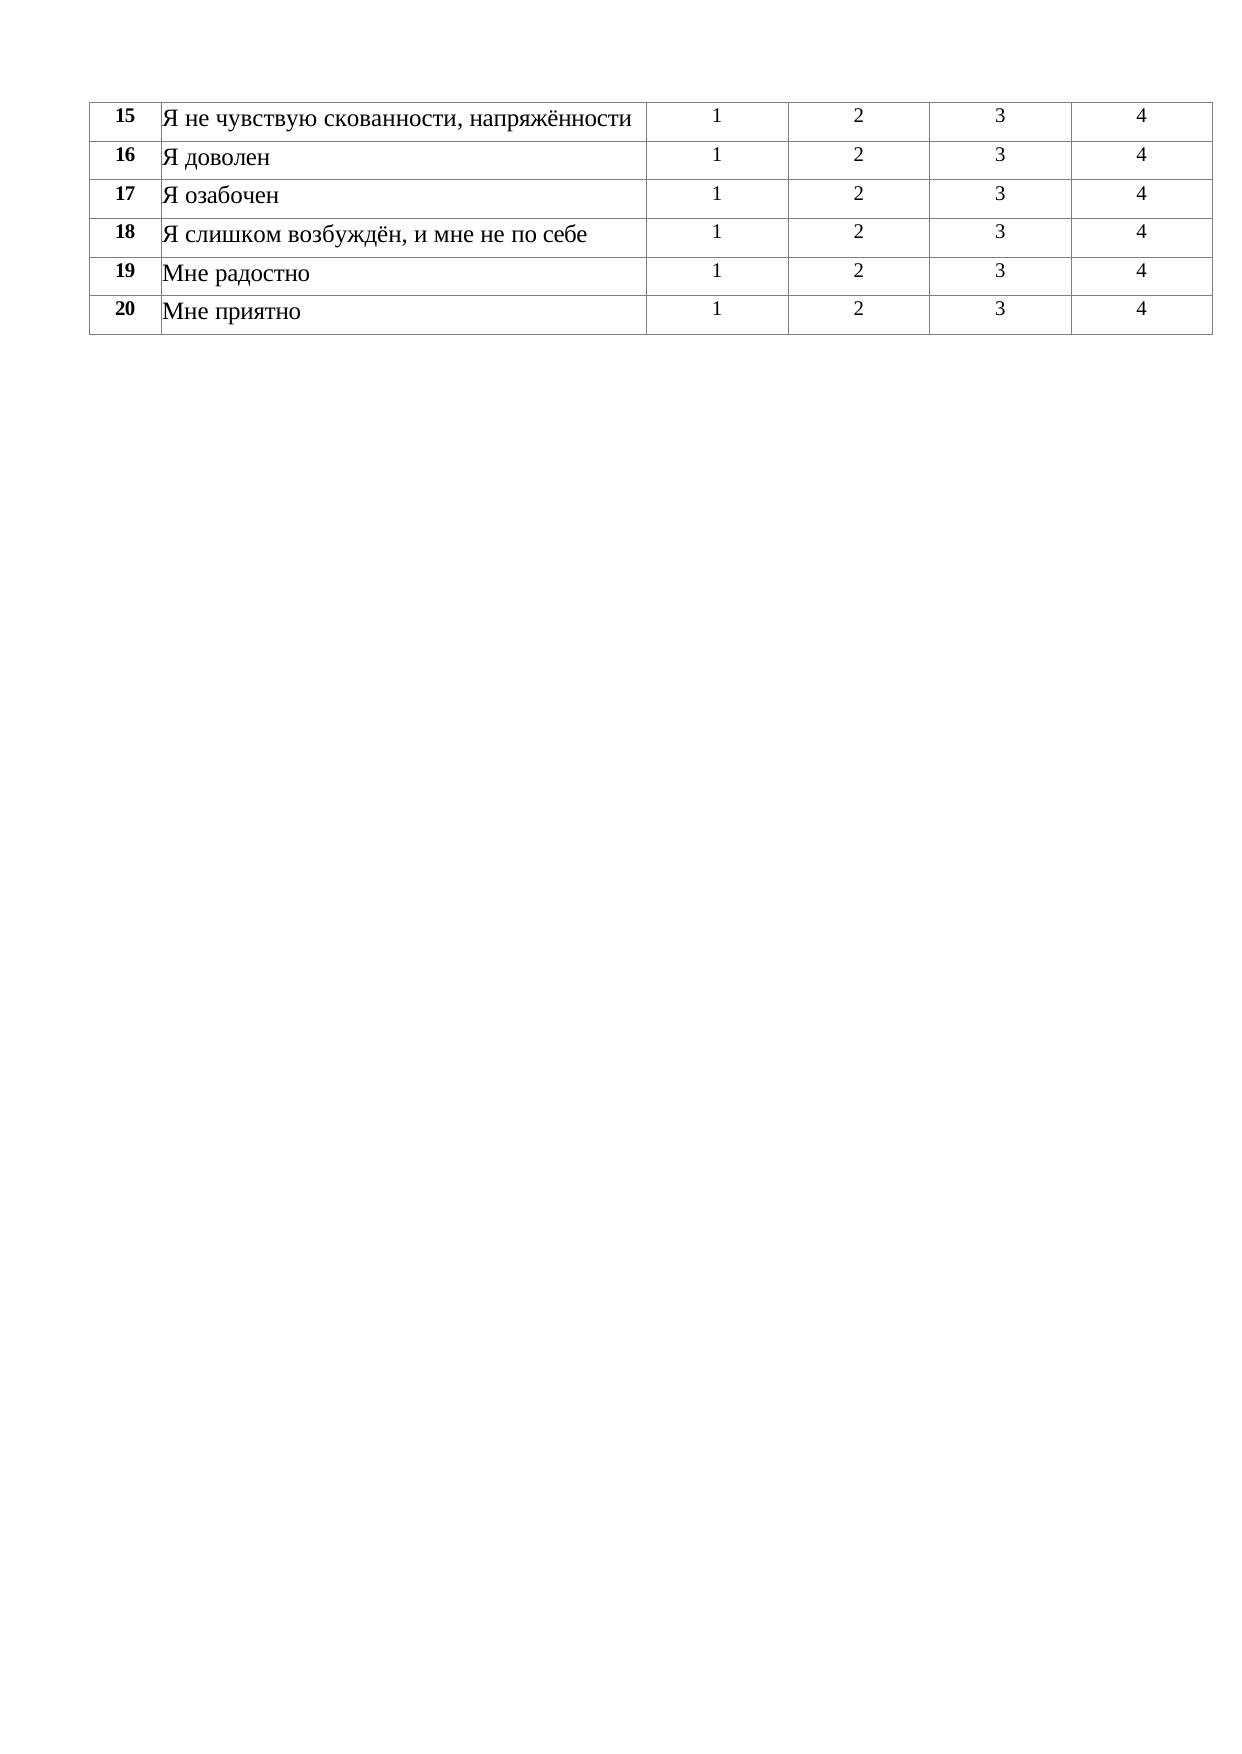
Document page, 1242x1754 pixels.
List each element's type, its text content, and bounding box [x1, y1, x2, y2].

table_cell 16 [90, 142, 161, 179]
table_cell 1 [647, 219, 788, 257]
table_cell 2 [789, 180, 929, 218]
table_cell 17 [90, 180, 161, 218]
table_cell 2 [789, 219, 929, 257]
table_cell 3 [930, 103, 1071, 141]
table_cell Мне приятно [162, 296, 646, 334]
table_cell 1 [647, 142, 788, 179]
table_cell 3 [930, 180, 1071, 218]
table_cell 18 [90, 219, 161, 257]
table_cell 2 [789, 258, 929, 295]
table_cell 4 [1072, 142, 1212, 179]
table_cell 3 [930, 296, 1071, 334]
table_cell 4 [1072, 258, 1212, 295]
table_cell Я слишком возбуждён, и мне не по себе [162, 219, 646, 257]
table_cell 2 [789, 296, 929, 334]
table_cell 1 [647, 180, 788, 218]
table_cell 1 [647, 258, 788, 295]
table_cell Я не чувствую скованности, напряжённости [162, 103, 646, 141]
table_cell 4 [1072, 103, 1212, 141]
table_cell 2 [789, 142, 929, 179]
table_cell 4 [1072, 219, 1212, 257]
table_cell 3 [930, 142, 1071, 179]
table_cell 2 [789, 103, 929, 141]
table_cell 4 [1072, 296, 1212, 334]
table_cell Я озабочен [162, 180, 646, 218]
table_cell 1 [647, 296, 788, 334]
table_cell 3 [930, 258, 1071, 295]
table_cell Я доволен [162, 142, 646, 179]
table_cell 15 [90, 103, 161, 141]
table_cell 1 [647, 103, 788, 141]
table_cell Мне радостно [162, 258, 646, 295]
table_cell 19 [90, 258, 161, 295]
table_cell 3 [930, 219, 1071, 257]
table_cell 20 [90, 296, 161, 334]
table_cell 4 [1072, 180, 1212, 218]
